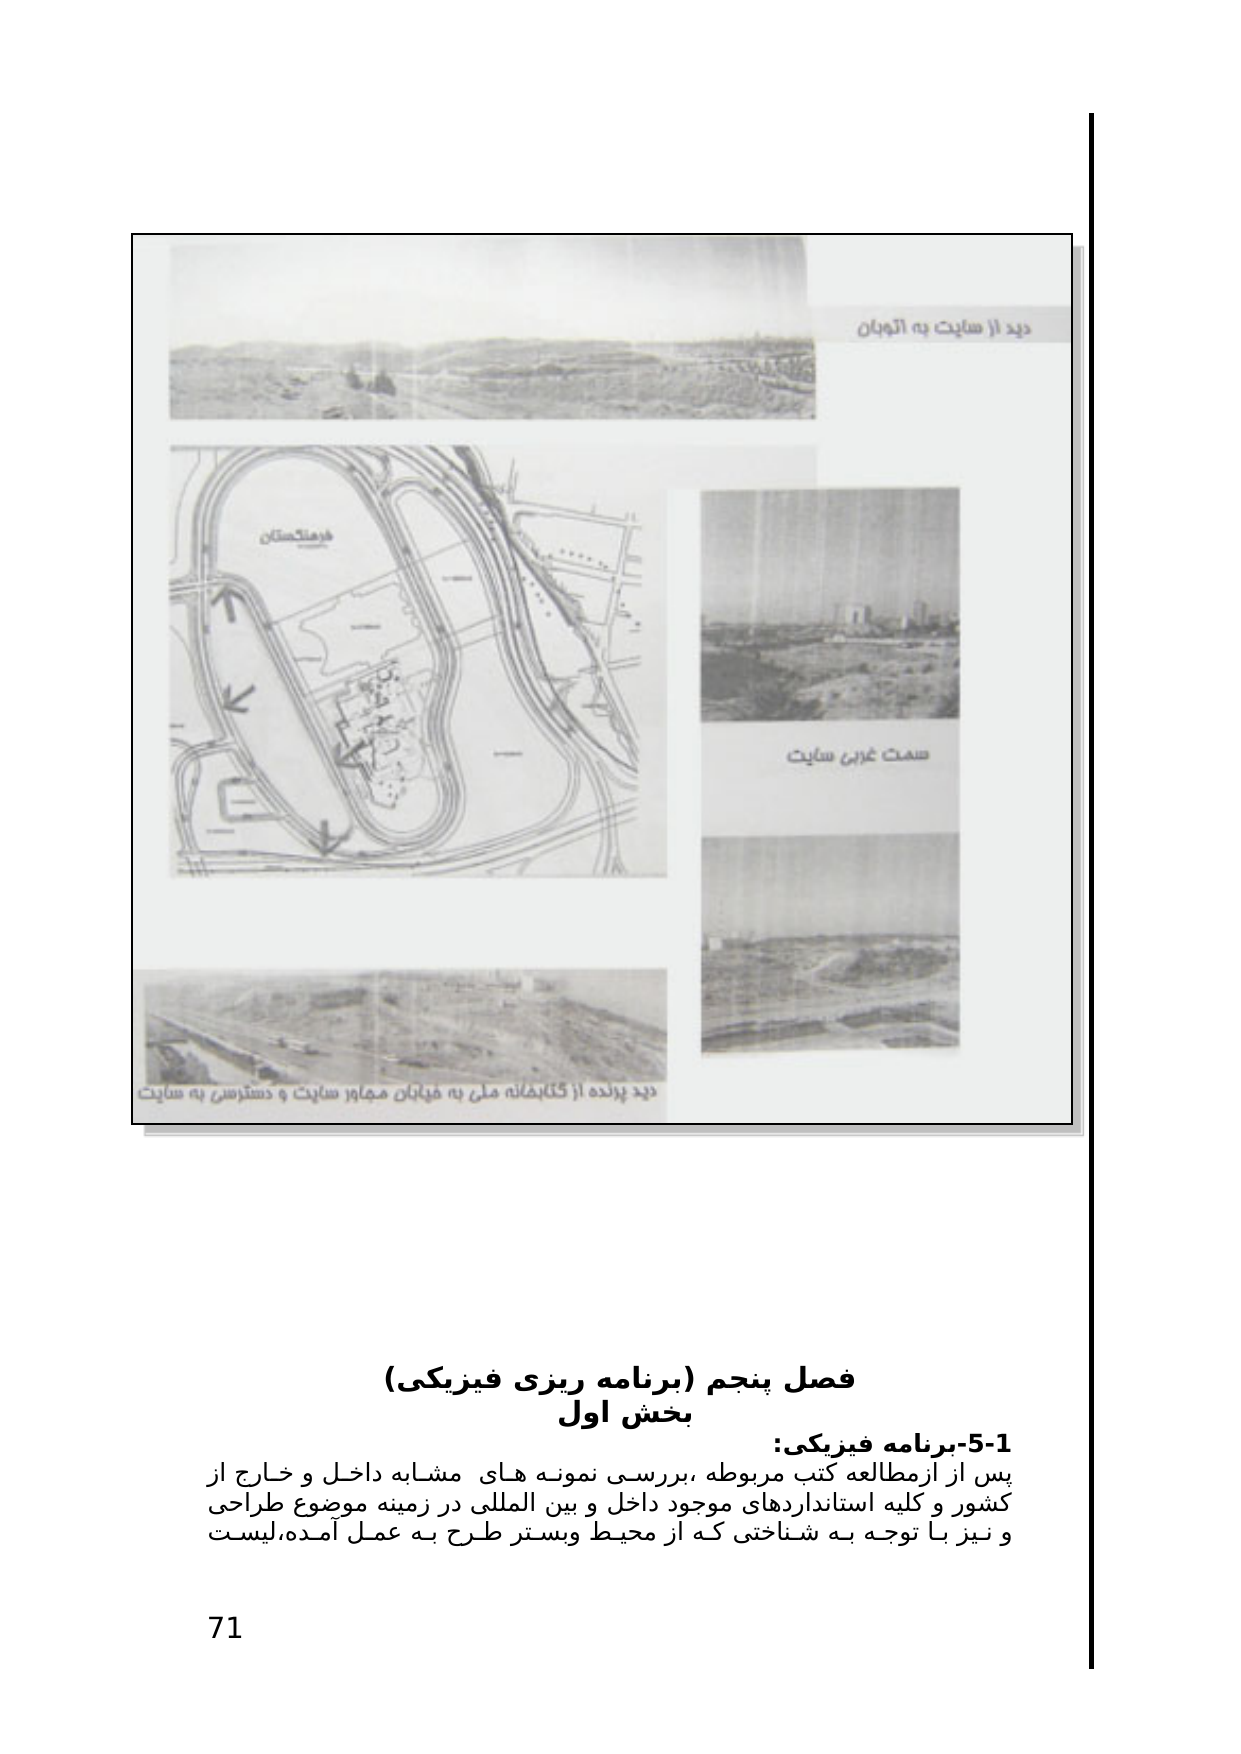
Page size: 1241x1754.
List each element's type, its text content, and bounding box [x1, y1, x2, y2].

text بخش اول [207, 1395, 1033, 1429]
text 5-1-برنامه فیزیکی: [207, 1429, 1013, 1458]
text 5-2-1-2- مرکزیت 100 [133, 235, 1071, 1123]
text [207, 1458, 1013, 1546]
text فصل پنجم (برنامه ریزی فیزیکی) [207, 1361, 1033, 1395]
